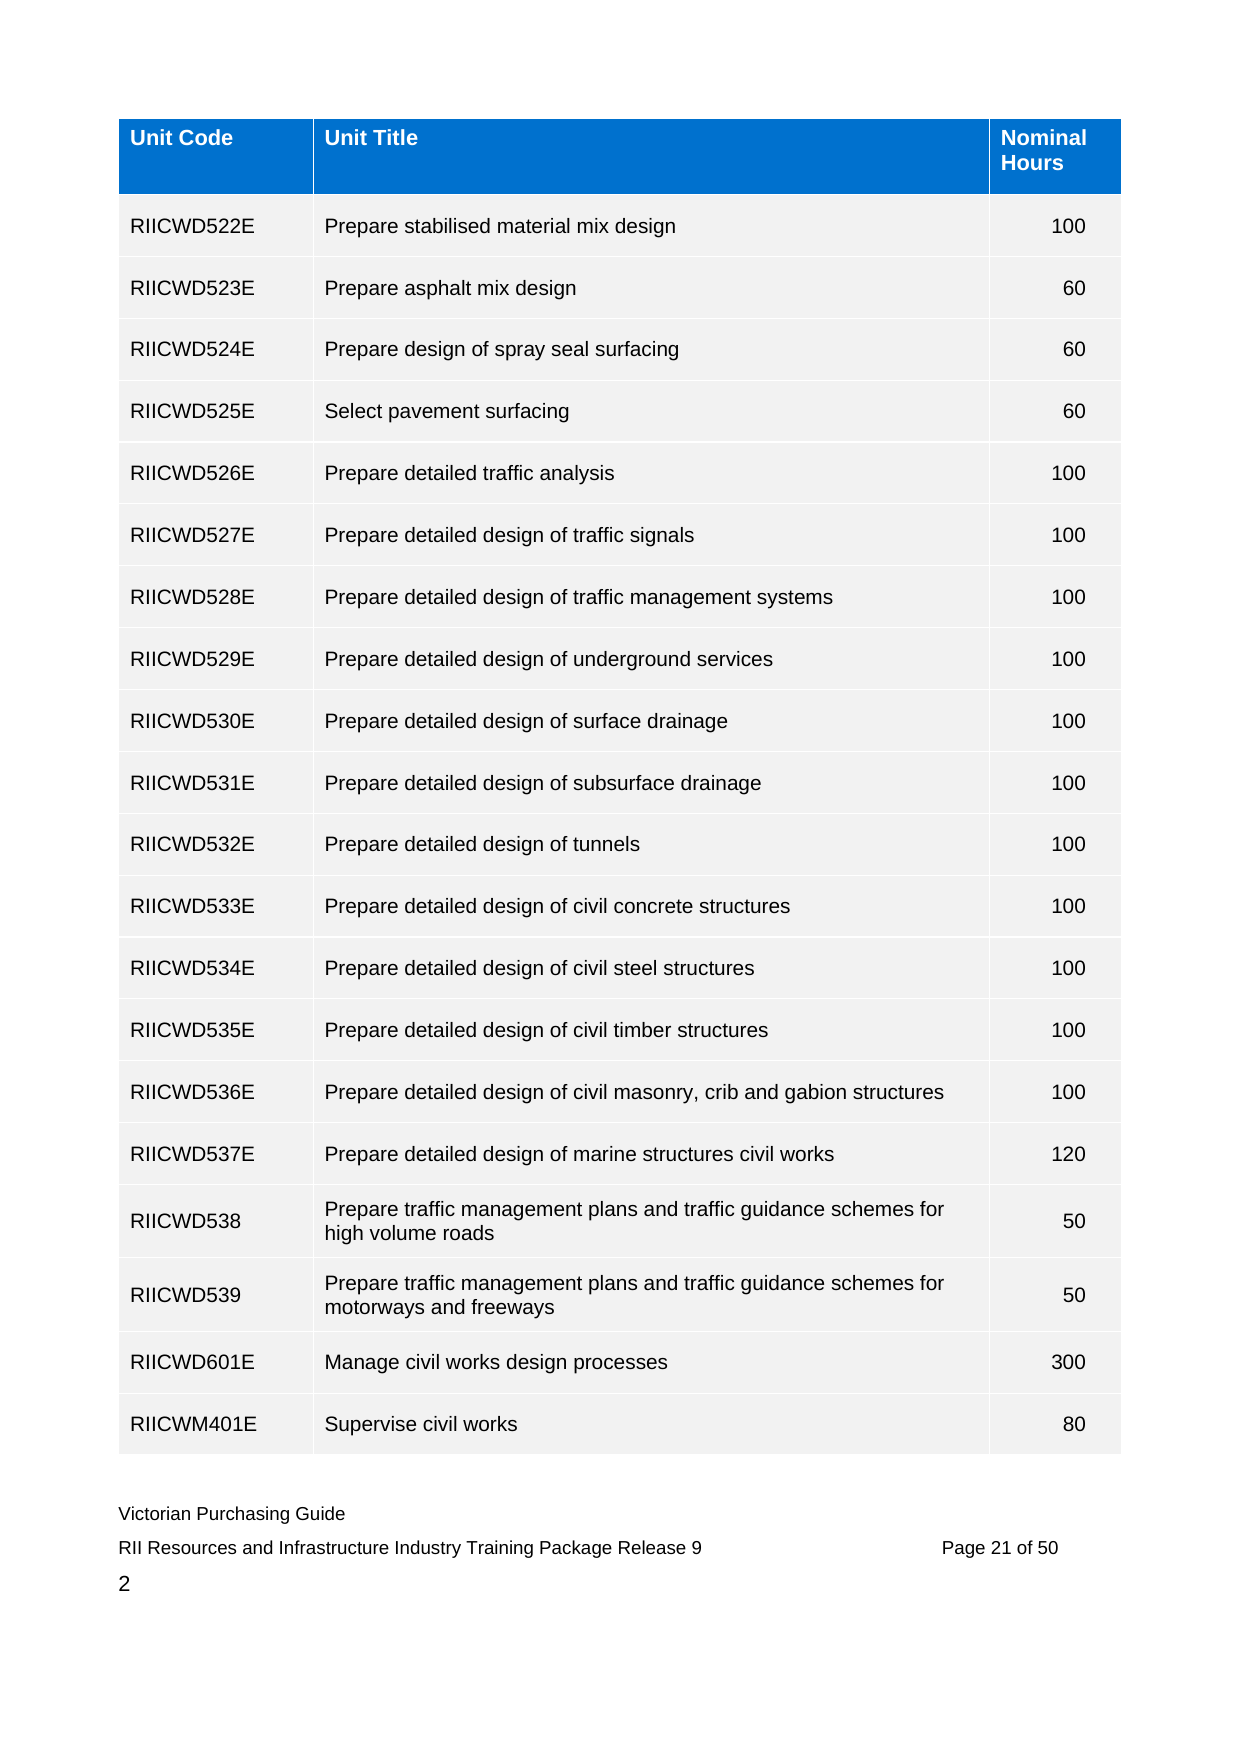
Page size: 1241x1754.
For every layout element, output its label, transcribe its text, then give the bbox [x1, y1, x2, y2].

table_cell Prepare detailed design of subsurface drainage [314, 752, 989, 813]
table_cell Prepare detailed design of civil concrete structures [314, 876, 989, 936]
table_cell Prepare detailed design of tunnels [314, 814, 989, 874]
table_cell RIICWD536E [119, 1061, 313, 1122]
table_cell Prepare detailed design of surface drainage [314, 690, 989, 751]
table_cell 100 [990, 814, 1121, 874]
table_cell RIICWD532E [119, 814, 313, 874]
table_cell Prepare detailed traffic analysis [314, 443, 989, 503]
table_cell Prepare design of spray seal surfacing [314, 319, 989, 379]
table_cell RIICWD538 [119, 1185, 313, 1257]
table_cell Select pavement surfacing [314, 381, 989, 441]
table_cell RIICWD523E [119, 257, 313, 318]
table_cell Prepare detailed design of traffic management systems [314, 566, 989, 627]
table_cell Prepare stabilised material mix design [314, 195, 989, 256]
table_cell 60 [990, 257, 1121, 318]
table_cell Supervise civil works [314, 1394, 989, 1454]
table_cell 100 [990, 443, 1121, 503]
table_cell 100 [990, 690, 1121, 751]
table_cell RIICWD526E [119, 443, 313, 503]
table_cell 100 [990, 566, 1121, 627]
table_cell RIICWM401E [119, 1394, 313, 1454]
table_header Unit Title [314, 119, 989, 194]
table_header Nominal Hours [990, 119, 1121, 194]
table_cell Prepare detailed design of traffic signals [314, 504, 989, 565]
table_cell Prepare detailed design of civil timber structures [314, 999, 989, 1060]
table_cell 80 [990, 1394, 1121, 1454]
table_cell RIICWD528E [119, 566, 313, 627]
table_cell 100 [990, 999, 1121, 1060]
table_cell 50 [990, 1258, 1121, 1331]
table_cell RIICWD522E [119, 195, 313, 256]
table_cell 100 [990, 504, 1121, 565]
table_cell 60 [990, 381, 1121, 441]
table_cell RIICWD531E [119, 752, 313, 813]
table_cell RIICWD533E [119, 876, 313, 936]
table_cell Prepare traffic management plans and traffic guidance schemes for high volume roads [314, 1185, 989, 1257]
table_cell RIICWD534E [119, 938, 313, 998]
table_cell RIICWD529E [119, 628, 313, 689]
table_cell RIICWD535E [119, 999, 313, 1060]
table_cell RIICWD539 [119, 1258, 313, 1331]
table_cell 100 [990, 876, 1121, 936]
table_cell RIICWD537E [119, 1123, 313, 1184]
table_cell 120 [990, 1123, 1121, 1184]
table_cell Prepare detailed design of civil masonry, crib and gabion structures [314, 1061, 989, 1122]
table_cell 100 [990, 938, 1121, 998]
table_cell RIICWD524E [119, 319, 313, 379]
table_cell 300 [990, 1332, 1121, 1392]
table_cell RIICWD525E [119, 381, 313, 441]
table_cell 100 [990, 752, 1121, 813]
table_header Unit Code [119, 119, 313, 194]
table_cell RIICWD601E [119, 1332, 313, 1392]
table_cell Prepare asphalt mix design [314, 257, 989, 318]
table_cell 100 [990, 628, 1121, 689]
table_cell Manage civil works design processes [314, 1332, 989, 1392]
table_cell 50 [990, 1185, 1121, 1257]
table_cell Prepare traffic management plans and traffic guidance schemes for motorways and freeways [314, 1258, 989, 1331]
table_cell 100 [990, 1061, 1121, 1122]
table_cell Prepare detailed design of underground services [314, 628, 989, 689]
table_cell Prepare detailed design of civil steel structures [314, 938, 989, 998]
table_cell 100 [990, 195, 1121, 256]
table_cell Prepare detailed design of marine structures civil works [314, 1123, 989, 1184]
table_cell RIICWD527E [119, 504, 313, 565]
table_cell RIICWD530E [119, 690, 313, 751]
table_cell 60 [990, 319, 1121, 379]
